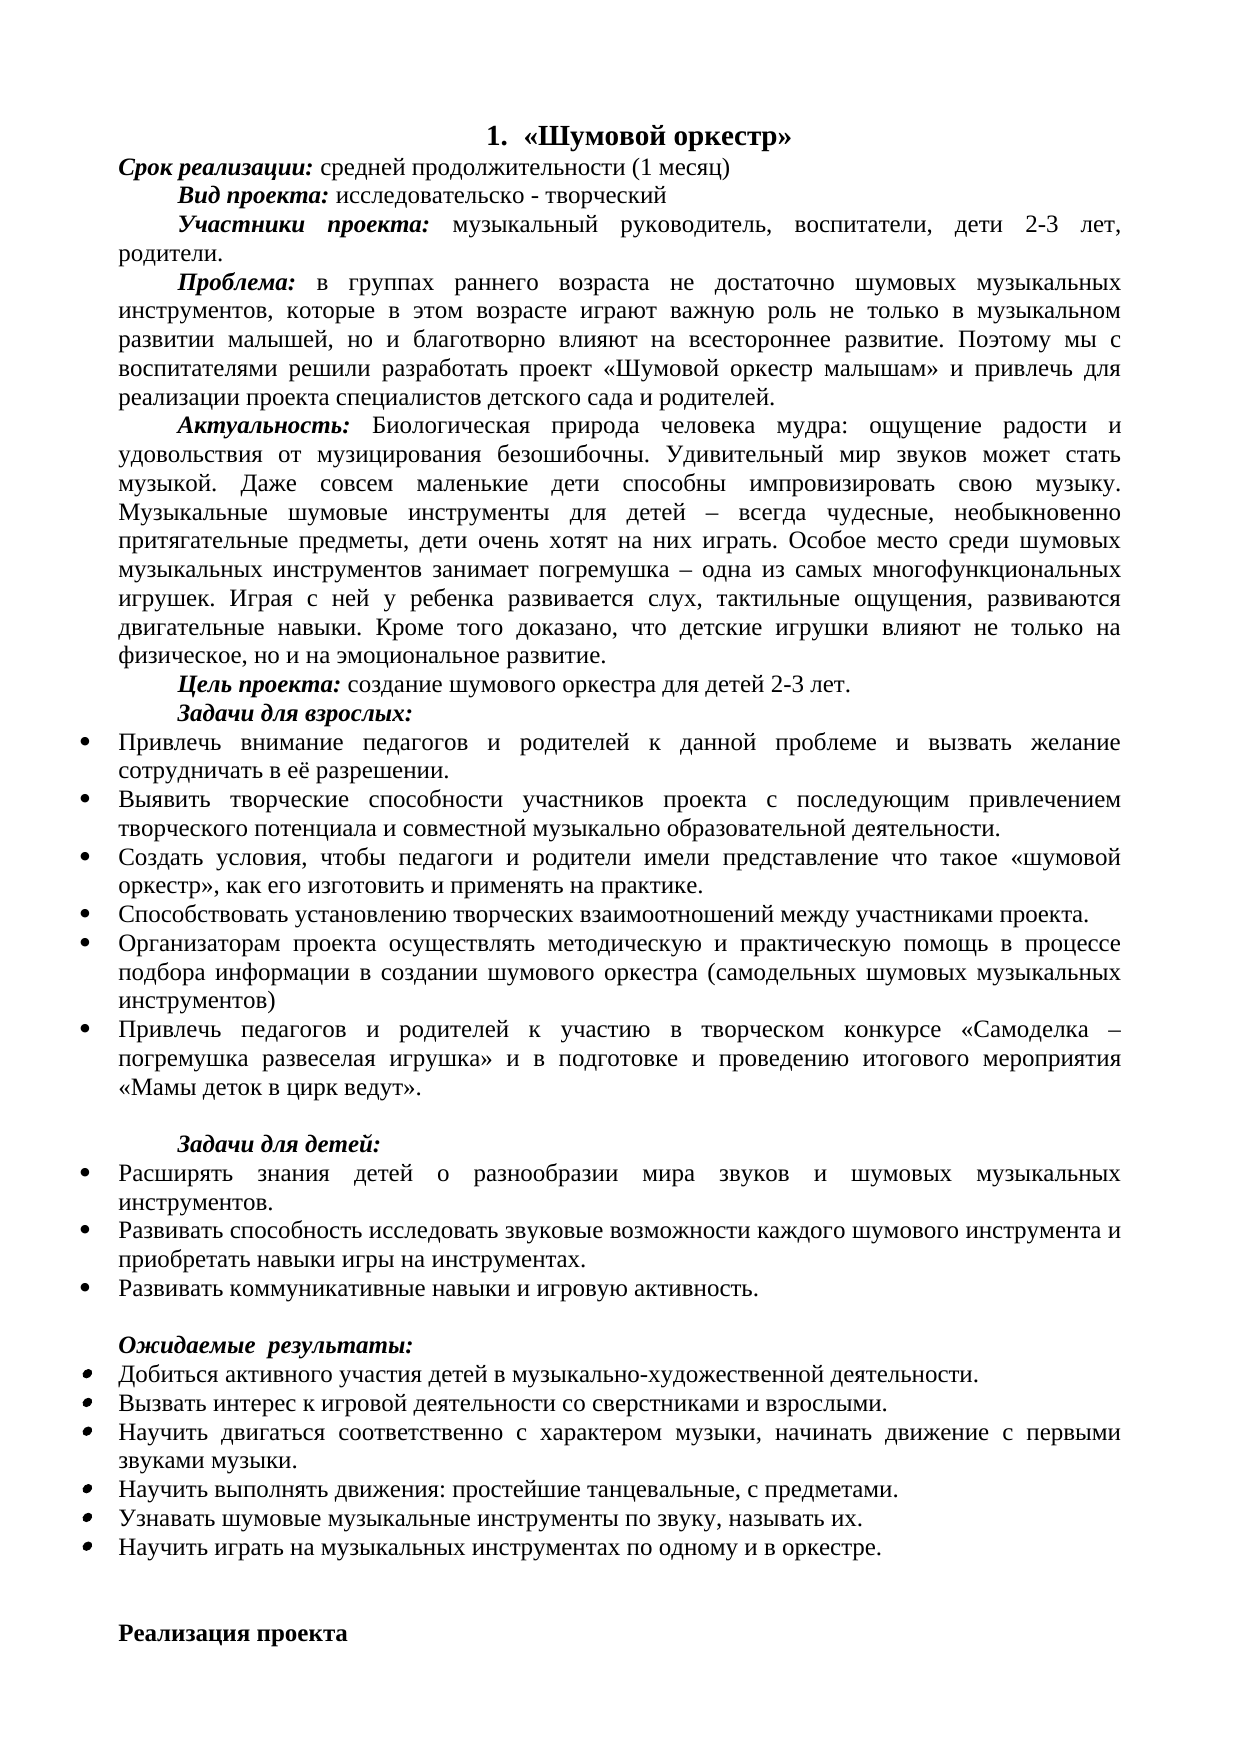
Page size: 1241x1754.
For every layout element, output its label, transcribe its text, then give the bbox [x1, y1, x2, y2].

list «Шумовой оркестр» [156, 118, 1122, 152]
text Цель проекта: создание шумового оркестра для детей 2-3 лет. [118, 669, 1122, 698]
list Создать условия, чтобы педагоги и родители имели представление что такое «шумовой оркестр», как его изготовить и применять на практике. [81, 842, 1122, 899]
text Срок реализации: средней продолжительности (1 месяц) [118, 152, 1122, 180]
list Выявить творческие способности участников проекта с последующим привлечением творческого потенциала и совместной музыкально образовательной деятельности. [81, 784, 1122, 842]
list Развивать коммуникативные навыки и игровую активность. [81, 1273, 1122, 1302]
list Вызвать интерес к игровой деятельности со сверстниками и взрослыми. [81, 1388, 1122, 1417]
text Вид проекта: исследовательско - творческий [118, 180, 1122, 209]
text Ожидаемые результаты: [118, 1330, 1122, 1359]
list Организаторам проекта осуществлять методическую и практическую помощь в процессе подбора информации в создании шумового оркестра (самодельных шумовых музыкальных инструментов) [81, 928, 1122, 1014]
list Научить играть на музыкальных инструментах по одному и в оркестре. [81, 1532, 1122, 1560]
list Привлечь внимание педагогов и родителей к данной проблеме и вызвать желание сотрудничать в её разрешении. [81, 727, 1122, 784]
text Актуальность: Биологическая природа человека мудра: ощущение радости и удовольствия от музицирования безошибочны. Удивительный мир звуков может стать музыкой. Даже совсем маленькие дети способны импровизировать свою музыку. Музыкальные шумовые инструменты для детей – всегда чудесные, необыкновенно притягательные предметы, дети очень хотят на них играть. Особое место среди шумовых музыкальных инструментов занимает погремушка – одна из самых многофункциональных игрушек. Играя с ней у ребенка развивается слух, тактильные ощущения, развиваются двигательные навыки. Кроме того доказано, что детские игрушки влияют не только на физическое, но и на эмоциональное развитие. [118, 410, 1122, 669]
list Узнавать шумовые музыкальные инструменты по звуку, называть их. [81, 1503, 1122, 1532]
list Способствовать установлению творческих взаимоотношений между участниками проекта. [81, 899, 1122, 928]
text Задачи для детей: [118, 1129, 1122, 1158]
list Научить выполнять движения: простейшие танцевальные, с предметами. [81, 1474, 1122, 1503]
text Участники проекта: музыкальный руководитель, воспитатели, дети 2-3 лет, родители. [118, 209, 1122, 267]
list Добиться активного участия детей в музыкально-художественной деятельности. [81, 1359, 1122, 1388]
list Развивать способность исследовать звуковые возможности каждого шумового инструмента и приобретать навыки игры на инструментах. [81, 1215, 1122, 1273]
list Расширять знания детей о разнообразии мира звуков и шумовых музыкальных инструментов. [81, 1158, 1122, 1215]
text Реализация проекта [118, 1618, 1122, 1647]
text Проблема: в группах раннего возраста не достаточно шумовых музыкальных инструментов, которые в этом возрасте играют важную роль не только в музыкальном развитии малышей, но и благотворно влияют на всестороннее развитие. Поэтому мы с воспитателями решили разработать проект «Шумовой оркестр малышам» и привлечь для реализации проекта специалистов детского сада и родителей. [118, 267, 1122, 410]
text Задачи для взрослых: [118, 698, 1122, 727]
list Научить двигаться соответственно с характером музыки, начинать движение с первыми звуками музыки. [81, 1417, 1122, 1474]
list Привлечь педагогов и родителей к участию в творческом конкурсе «Самоделка – погремушка развеселая игрушка» и в подготовке и проведению итогового мероприятия «Мамы деток в цирк ведут». [81, 1014, 1122, 1100]
